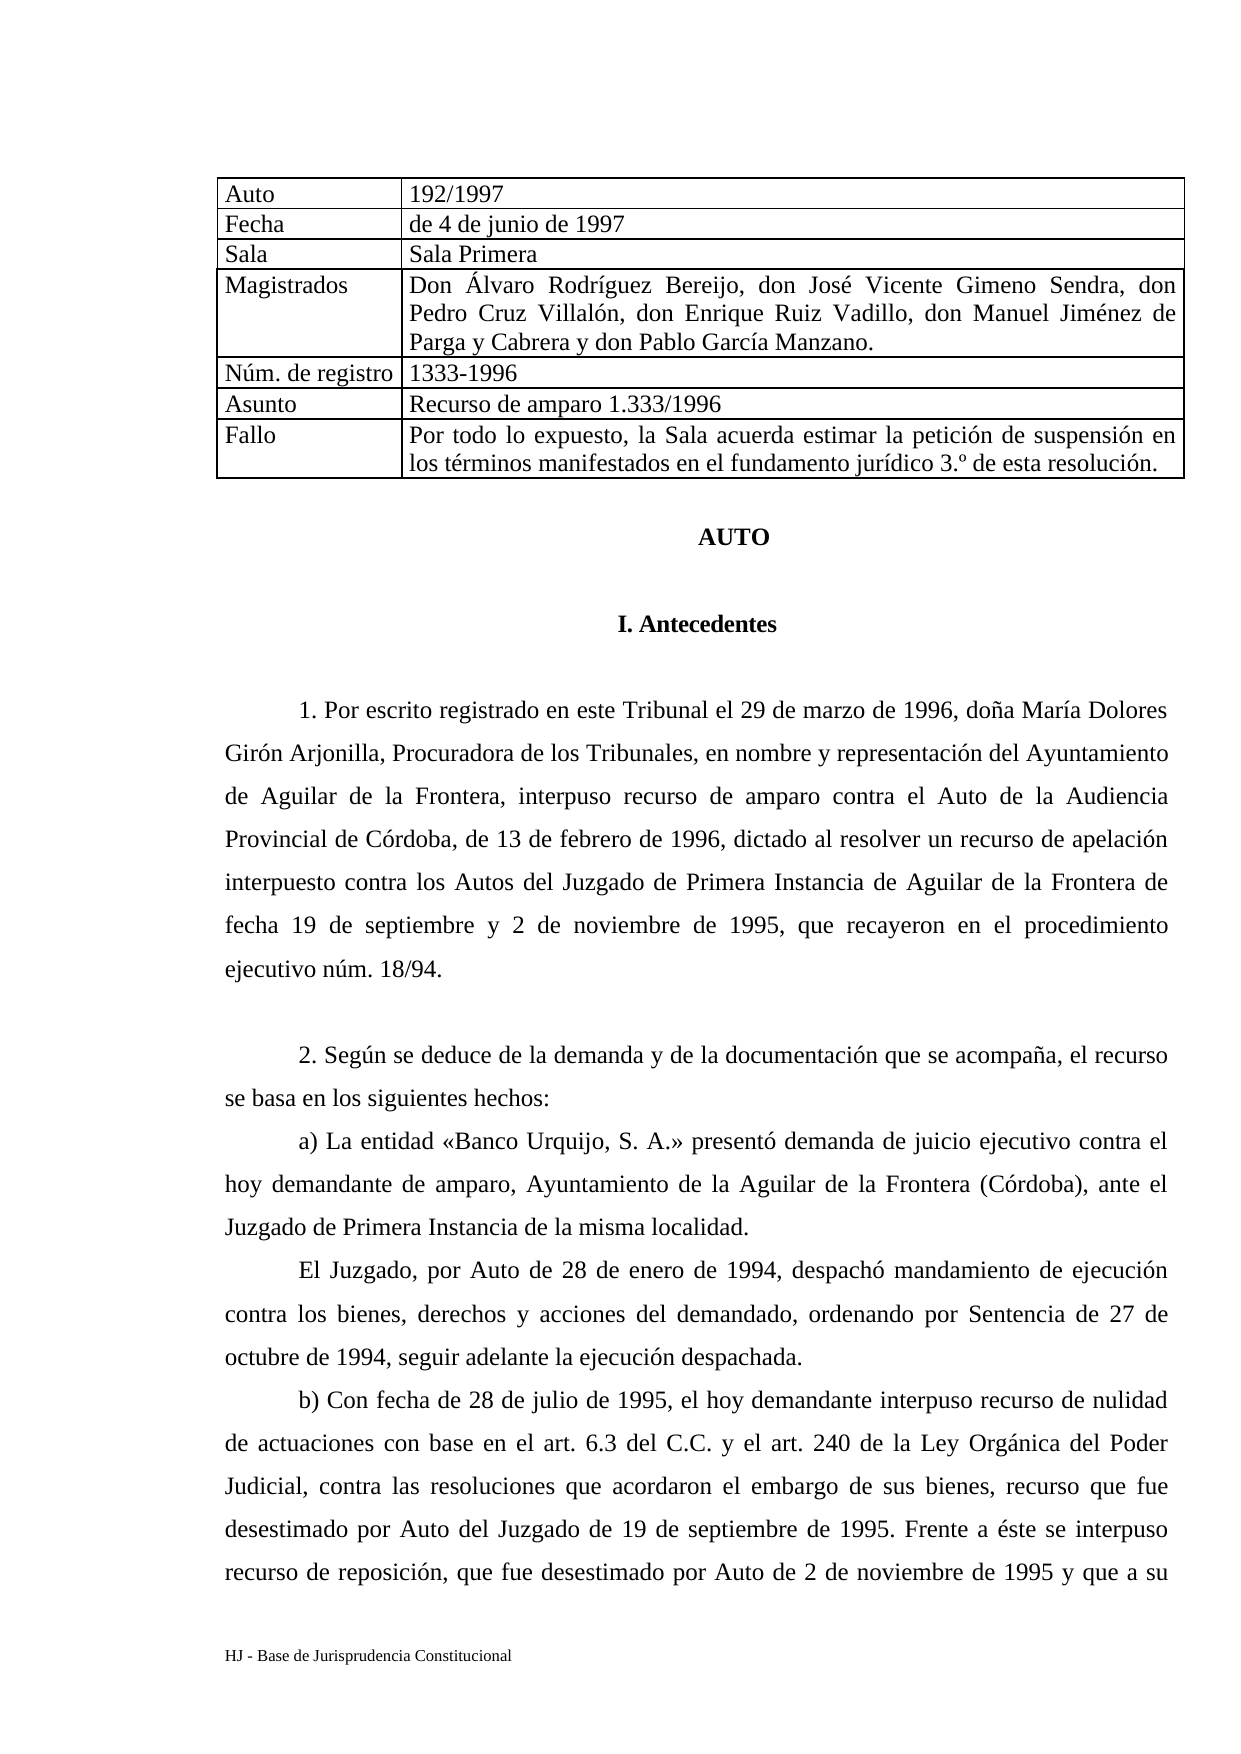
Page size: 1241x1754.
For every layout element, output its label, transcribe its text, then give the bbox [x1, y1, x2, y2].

text 2. Según se deduce de la demanda y de la documentación que se acompaña, el recurso se basa en los siguientes hechos: [224, 1040, 1169, 1112]
text El Juzgado, por Auto de 28 de enero de 1994, despachó mandamiento de ejecución contra los bienes, derechos y acciones del demandado, ordenando por Sentencia de 27 de octubre de 1994, seguir adelante la ejecución despachada. [224, 1256, 1169, 1371]
table_cell Recurso de amparo 1.333/1996 [403, 389, 1183, 418]
table_cell Sala [218, 240, 401, 268]
text AUTO [224, 522, 1169, 551]
table_header Auto [218, 179, 401, 207]
table_header 192/1997 [402, 179, 1184, 207]
table_cell Núm. de registro [218, 358, 401, 387]
table_cell Por todo lo expuesto, la Sala acuerda estimar la petición de suspensión en los términos manifestados en el fundamento jurídico 3.º de esta resolución. [403, 420, 1183, 477]
table_cell Fallo [218, 420, 401, 477]
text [224, 1385, 1169, 1586]
table_cell de 4 de junio de 1997 [402, 209, 1184, 238]
table_cell 1333-1996 [403, 358, 1183, 387]
text 1. Por escrito registrado en este Tribunal el 29 de marzo de 1996, doña María Dolores Girón Arjonilla, Procuradora de los Tribunales, en nombre y representación del Ayuntamiento de Aguilar de la Frontera, interpuso recurso de amparo contra el Auto de la Audiencia Provincial de Córdoba, de 13 de febrero de 1996, dictado al resolver un recurso de apelación interpuesto contra los Autos del Juzgado de Primera Instancia de Aguilar de la Frontera de fecha 19 de septiembre y 2 de noviembre de 1995, que recayeron en el procedimiento ejecutivo núm. 18/94. [224, 695, 1169, 982]
text a) La entidad «Banco Urquijo, S. A.» presentó demanda de juicio ejecutivo contra el hoy demandante de amparo, Ayuntamiento de la Aguilar de la Frontera (Córdoba), ante el Juzgado de Primera Instancia de la misma localidad. [224, 1126, 1169, 1241]
text I. Antecedentes [224, 609, 1169, 637]
table_cell Magistrados [218, 270, 401, 356]
table_cell Sala Primera [402, 240, 1184, 268]
table_cell Fecha [218, 209, 401, 238]
table_cell Don Álvaro Rodríguez Bereijo, don José Vicente Gimeno Sendra, don Pedro Cruz Villalón, don Enrique Ruiz Vadillo, don Manuel Jiménez de Parga y Cabrera y don Pablo García Manzano. [403, 270, 1183, 356]
table_cell Asunto [218, 389, 401, 418]
